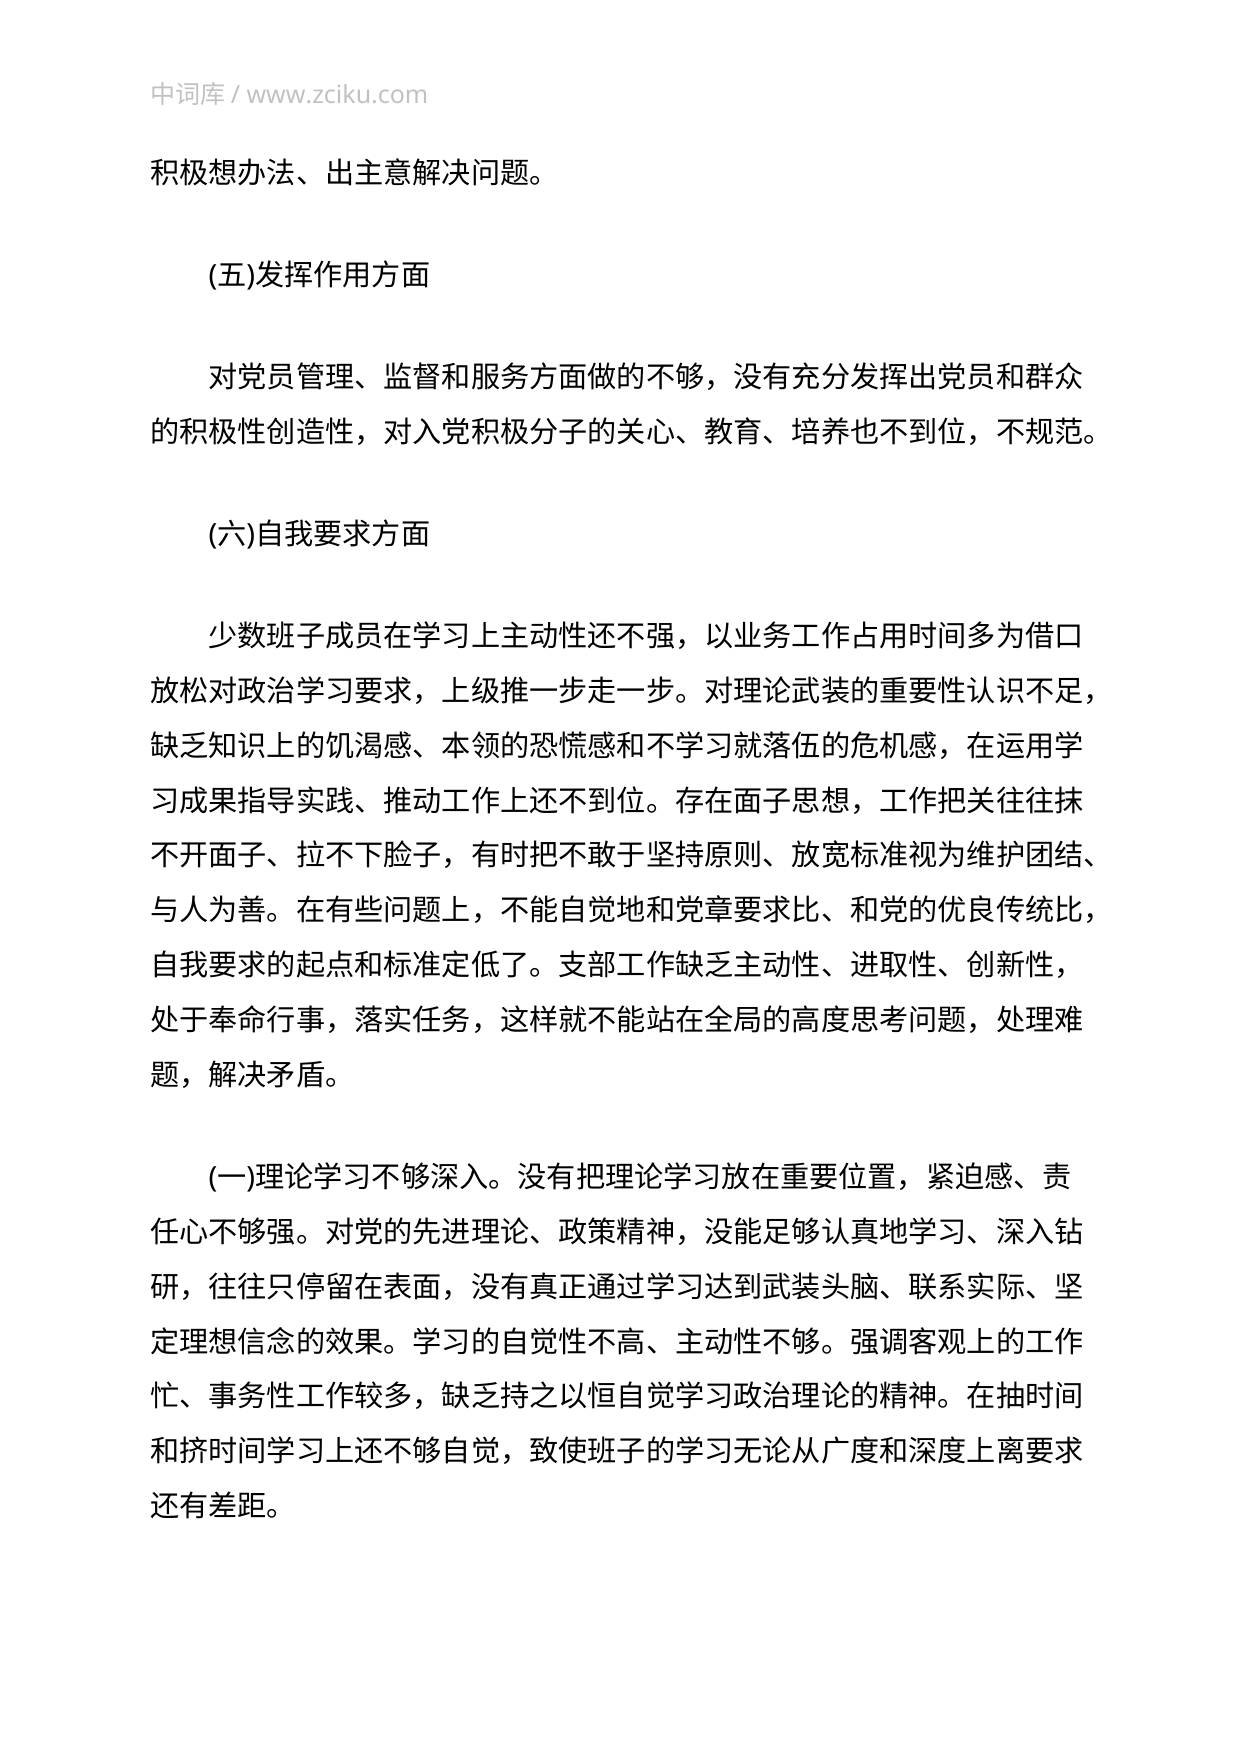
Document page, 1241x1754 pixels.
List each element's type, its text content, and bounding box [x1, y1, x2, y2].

text (五)发挥作用方面 [150, 252, 1090, 294]
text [150, 150, 1090, 192]
text 少数班子成员在学习上主动性还不强，以业务工作占用时间多为借口放松对政治学习要求，上级推一步走一步。对理论武装的重要性认识不足，缺乏知识上的饥渴感、本领的恐慌感和不学习就落伍的危机感，在运用学习成果指导实践、推动工作上还不到位。存在面子思想，工作把关往往抹不开面子、拉不下脸子，有时把不敢于坚持原则、放宽标准视为维护团结、与人为善。在有些问题上，不能自觉地和党章要求比、和党的优良传统比，自我要求的起点和标准定低了。支部工作缺乏主动性、进取性、创新性，处于奉命行事，落实任务，这样就不能站在全局的高度思考问题，处理难题，解决矛盾。 [150, 612, 1090, 1094]
text (六)自我要求方面 [150, 510, 1090, 553]
text (一)理论学习不够深入。没有把理论学习放在重要位置，紧迫感、责任心不够强。对党的先进理论、政策精神，没能足够认真地学习、深入钻研，往往只停留在表面，没有真正通过学习达到武装头脑、联系实际、坚定理想信念的效果。学习的自觉性不高、主动性不够。强调客观上的工作忙、事务性工作较多，缺乏持之以恒自觉学习政治理论的精神。在抽时间和挤时间学习上还不够自觉，致使班子的学习无论从广度和深度上离要求还有差距。 [150, 1153, 1090, 1525]
text 对党员管理、监督和服务方面做的不够，没有充分发挥出党员和群众的积极性创造性，对入党积极分子的关心、教育、培养也不到位，不规范。 [150, 354, 1090, 451]
